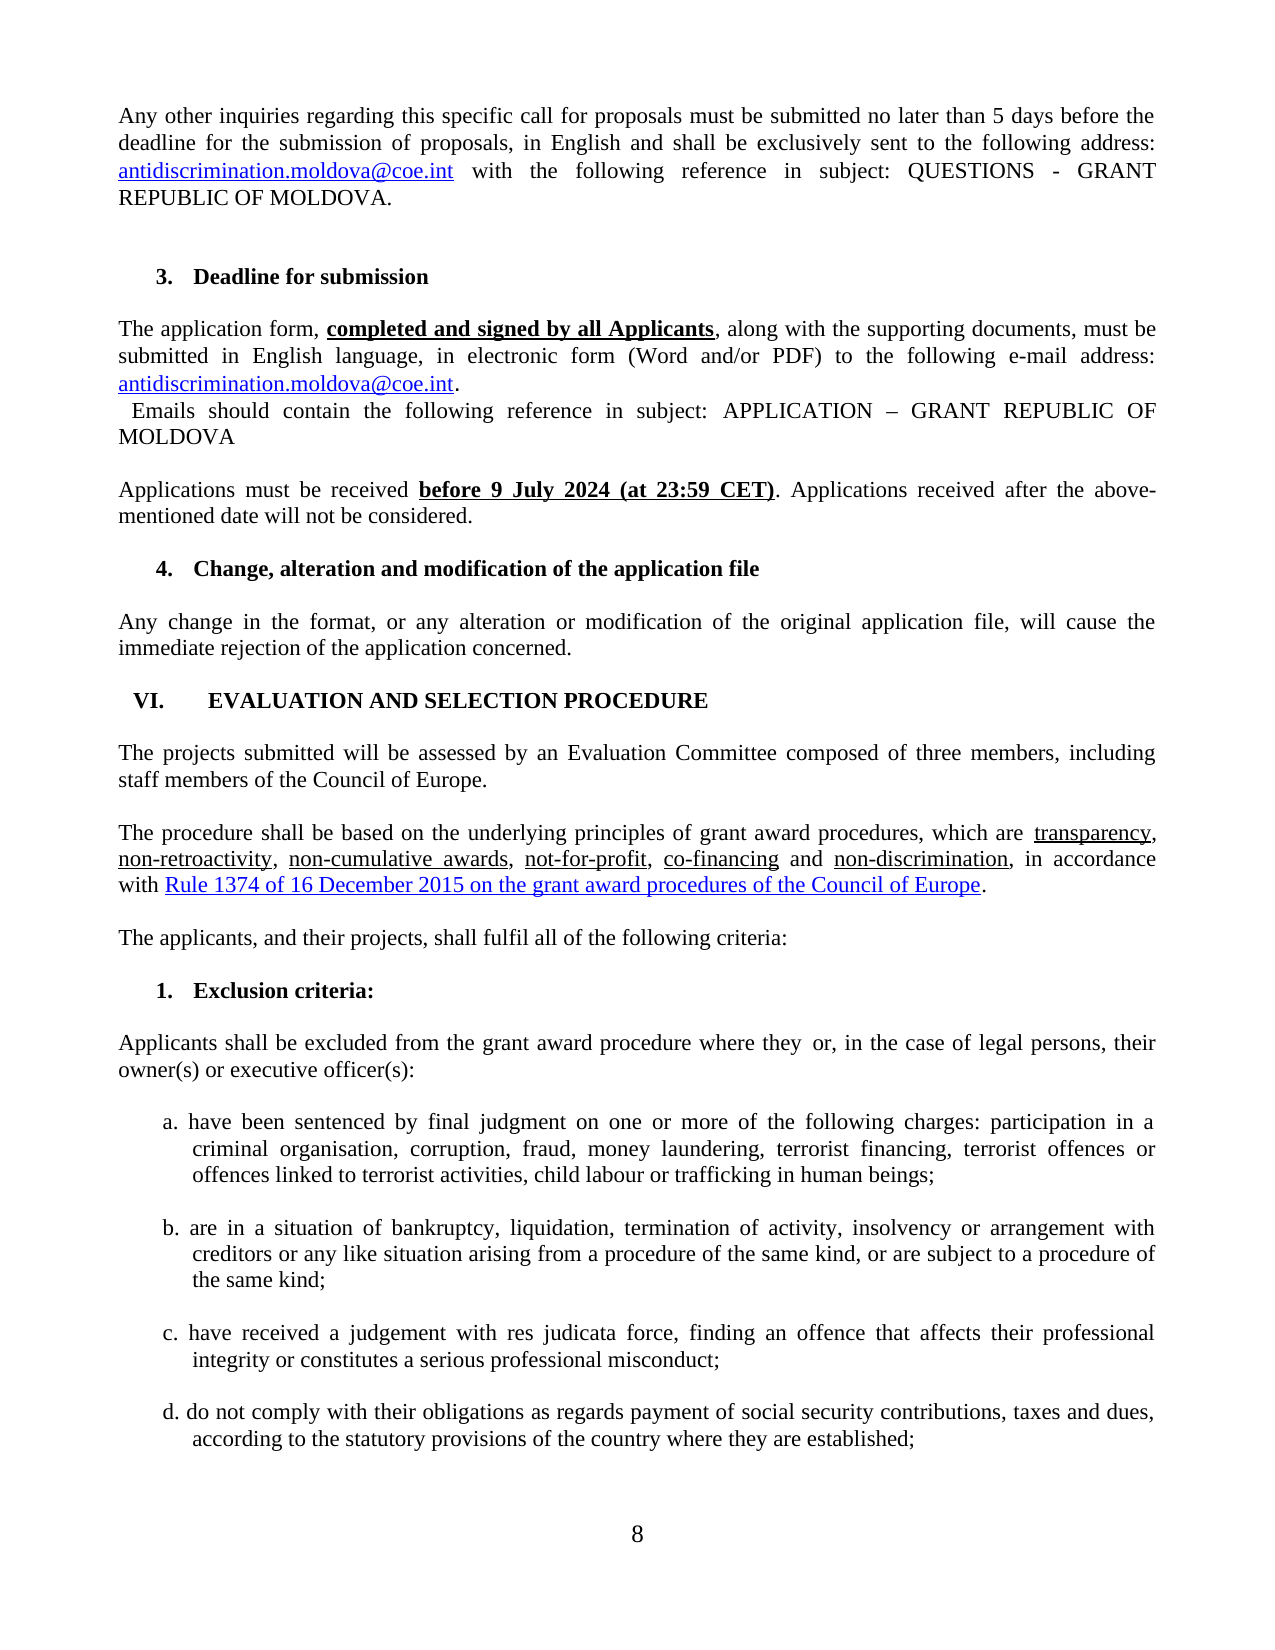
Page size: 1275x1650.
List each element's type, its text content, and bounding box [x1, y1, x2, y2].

list Change, alteration and modification of the application file [156, 555, 1157, 581]
text The projects submitted will be assessed by an Evaluation Committee composed of three members, including staff members of the Council of Europe. [118, 739, 1157, 792]
text Any change in the format, or any alteration or modification of the original application file, will cause the immediate rejection of the application concerned. [118, 608, 1157, 660]
text c. have received a judgement with res judicata force, finding an offence that affects their professional integrity or constitutes a serious professional misconduct; [162, 1319, 1157, 1372]
text Any other inquiries regarding this specific call for proposals must be submitted no later than 5 days before the deadline for the submission of proposals, in English and shall be exclusively sent to the following address: antidiscrimination.moldova@coe.int with the following reference in subject: QUESTIONS - GRANT REPUBLIC OF MOLDOVA. [118, 102, 1157, 210]
text The procedure shall be based on the underlying principles of grant award procedures, which are transparency, non-retroactivity, non-cumulative awards, not-for-profit, co-financing and non-discrimination, in accordance with Rule 1374 of 16 December 2015 on the grant award procedures of the Council of Europe. [118, 818, 1157, 898]
text a. have been sentenced by final judgment on one or more of the following charges: participation in a criminal organisation, corruption, fraud, money laundering, terrorist financing, terrorist offences or offences linked to terrorist activities, child labour or trafficking in human beings; [162, 1108, 1157, 1187]
text Applicants shall be excluded from the grant award procedure where they or, in the case of legal persons, their owner(s) or executive officer(s): [118, 1029, 1157, 1082]
list Exclusion criteria: [156, 977, 1157, 1003]
text b. are in a situation of bankruptcy, liquidation, termination of activity, insolvency or arrangement with creditors or any like situation arising from a procedure of the same kind, or are subject to a procedure of the same kind; [162, 1214, 1157, 1293]
text d. do not comply with their obligations as regards payment of social security contributions, taxes and dues, according to the statutory provisions of the country where they are established; [162, 1398, 1157, 1451]
text Applications must be received before 9 July 2024 (at 23:59 CET). Applications received after the above-mentioned date will not be considered. [118, 476, 1157, 529]
list Deadline for submission [156, 263, 1157, 289]
text The application form, completed and signed by all Applicants, along with the supporting documents, must be submitted in English language, in electronic form (Word and/or PDF) to the following e-mail address: antidiscrimination.moldova@coe.int. [118, 315, 1157, 397]
list EVALUATION AND SELECTION PROCEDURE [133, 687, 1157, 713]
text Emails should contain the following reference in subject: APPLICATION – GRANT REPUBLIC OF MOLDOVA [118, 397, 1157, 449]
text The applicants, and their projects, shall fulfil all of the following criteria: [118, 924, 1157, 950]
